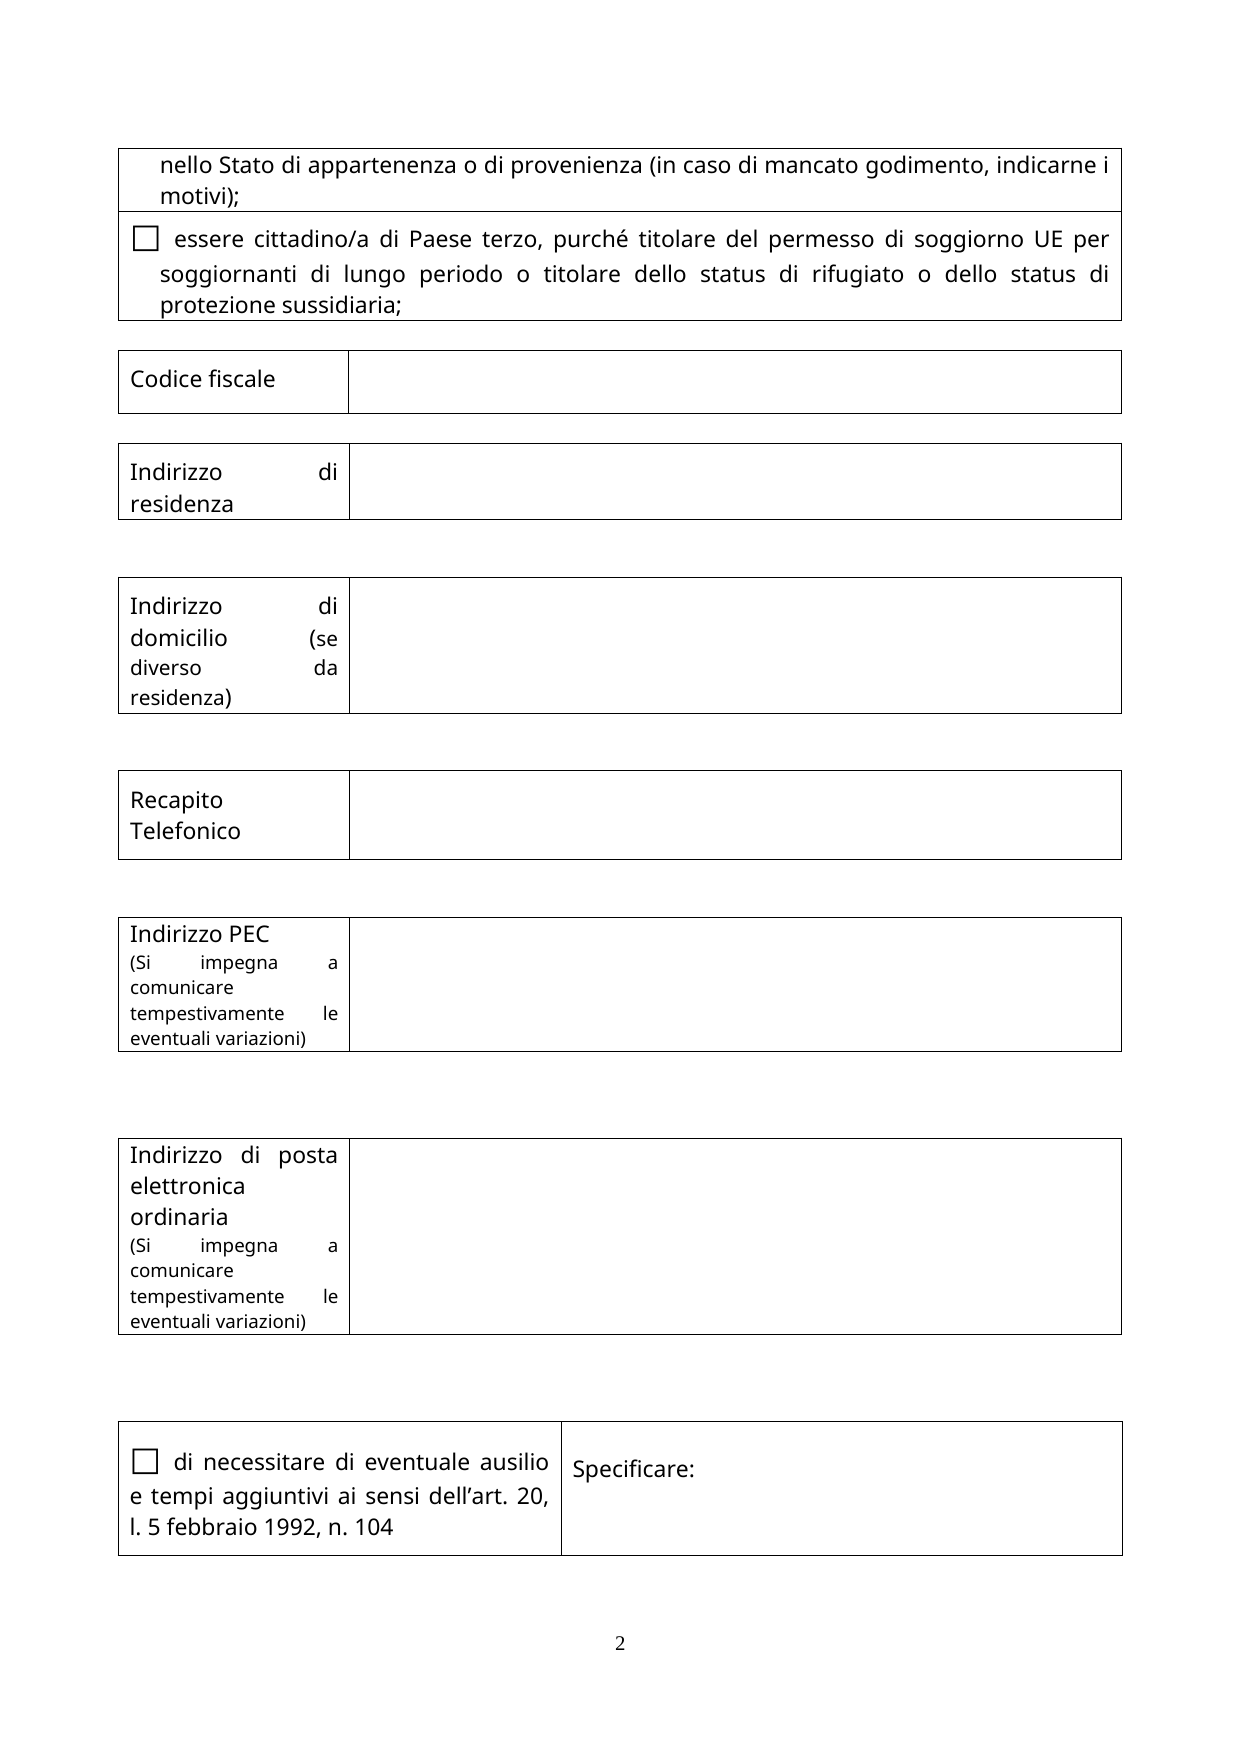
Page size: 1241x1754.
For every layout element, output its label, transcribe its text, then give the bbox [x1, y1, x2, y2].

table_header Specificare: [562, 1422, 1122, 1555]
table_header Indirizzo di posta elettronica ordinaria (Si impegna a comunicare tempestivamente le eventuali variazioni) [119, 1139, 349, 1334]
table_header [350, 771, 1121, 859]
table_header □ di necessitare di eventuale ausilio e tempi aggiuntivi ai sensi dell’art. 20, l. 5 febbraio 1992, n. 104 [119, 1422, 561, 1555]
table_header Indirizzo di residenza [119, 444, 349, 519]
table_cell □ 󠄀essere cittadino/a di Paese terzo, purché titolare del permesso di soggiorno UE per soggiornanti di lungo periodo o titolare dello status di rifugiato o dello status di protezione sussidiaria; [119, 212, 1121, 320]
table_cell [119, 149, 1121, 211]
table_header [350, 578, 1121, 712]
table_header [350, 444, 1121, 519]
table_header [349, 351, 1121, 413]
table_header Indirizzo di domicilio (se diverso da residenza) [119, 578, 349, 712]
table_header Indirizzo PEC (Si impegna a comunicare tempestivamente le eventuali variazioni) [119, 918, 349, 1051]
table_header Codice fiscale [119, 351, 348, 413]
table_header [350, 1139, 1121, 1334]
table_header [350, 918, 1121, 1051]
table_header Recapito Telefonico [119, 771, 349, 859]
